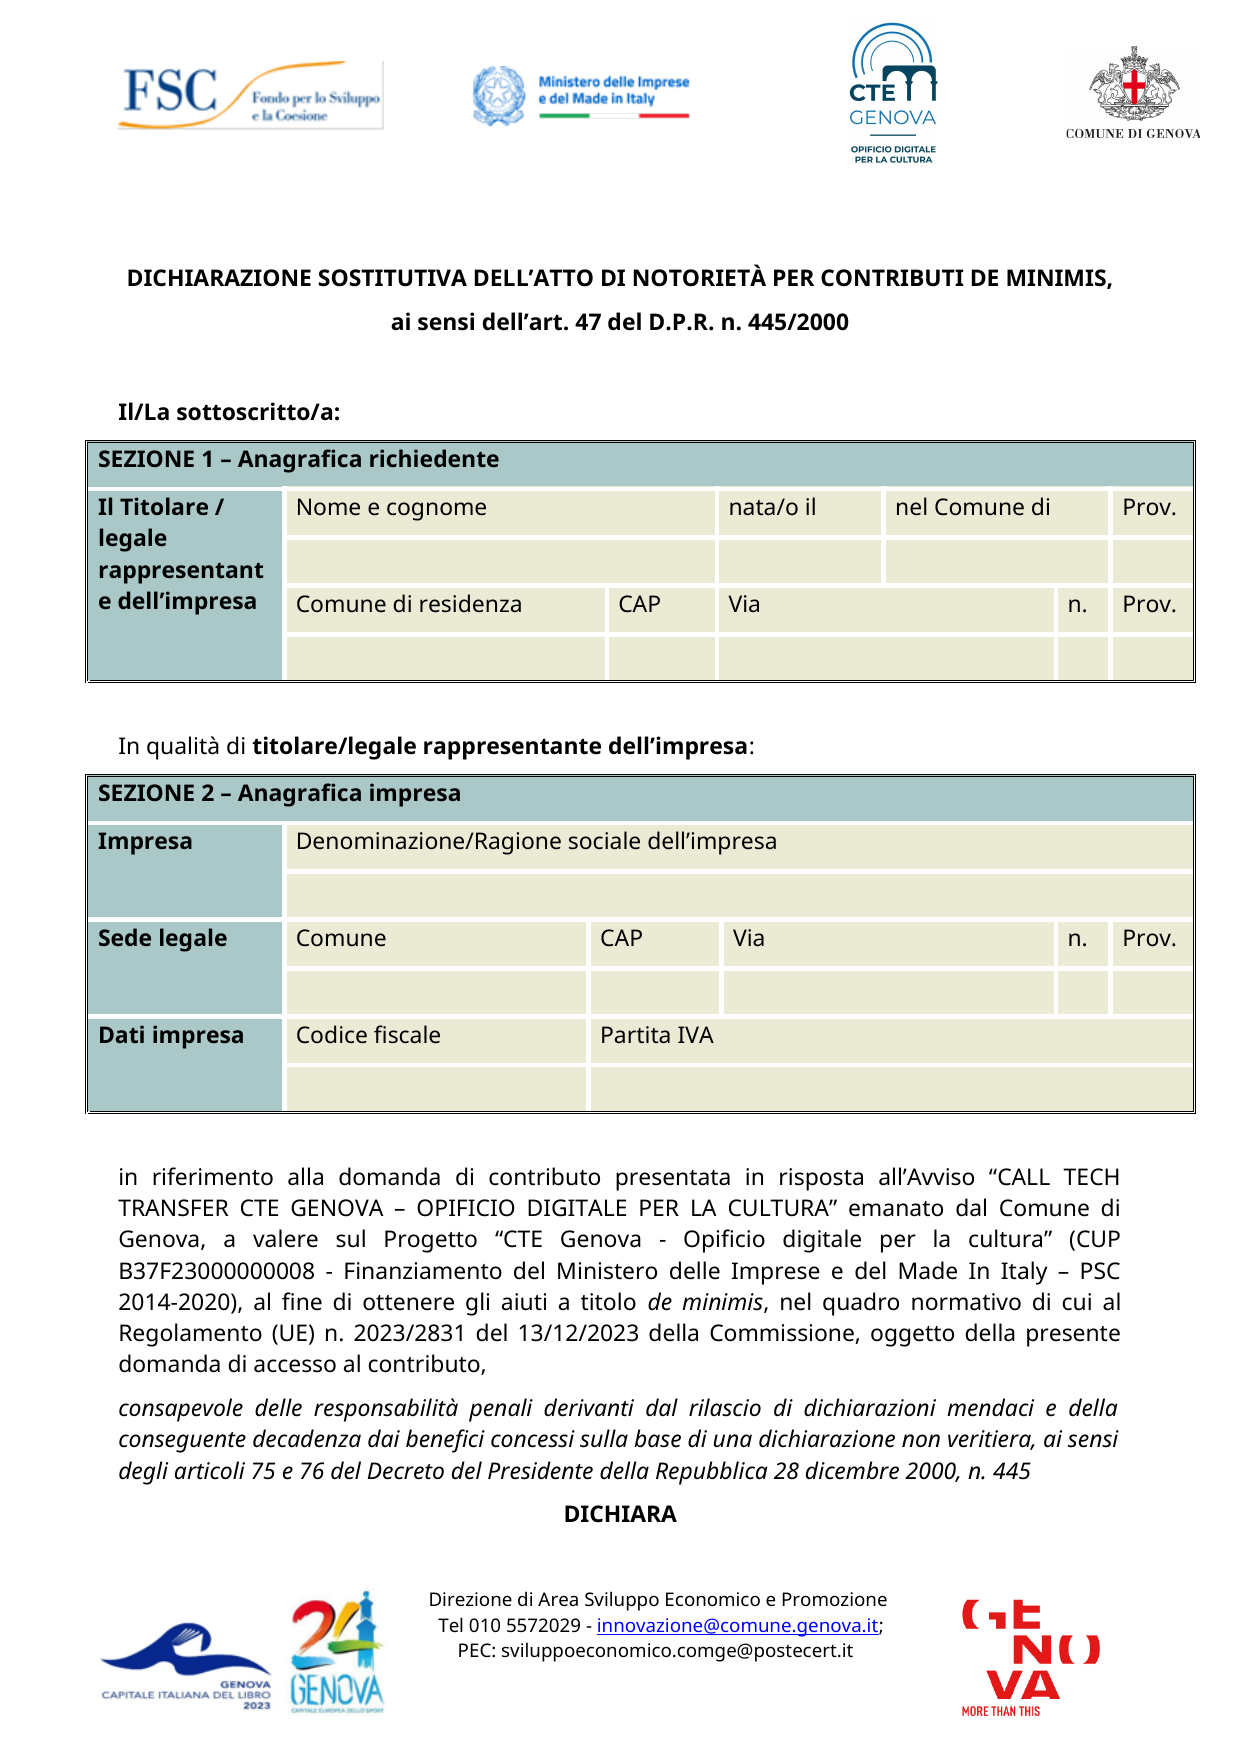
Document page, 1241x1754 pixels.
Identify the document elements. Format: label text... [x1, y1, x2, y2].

table_cell CAP [609, 588, 715, 632]
text Il/La sottoscritto/a: [118, 396, 1122, 427]
table_header SEZIONE 1 – Anagrafica richiedente [88, 443, 1193, 486]
table_cell Prov. [1113, 922, 1193, 966]
table_cell [287, 971, 586, 1014]
table_cell [1058, 637, 1108, 680]
table_cell [1113, 971, 1193, 1014]
picture [923, 1565, 1128, 1746]
table_cell [591, 971, 719, 1014]
table_cell Via [724, 922, 1054, 966]
table_cell [1113, 540, 1193, 583]
table_cell Comune di residenza [287, 588, 605, 632]
table_cell [724, 971, 1054, 1014]
table_cell nata/o il [719, 491, 881, 535]
table_cell [719, 540, 881, 583]
table_cell [609, 637, 715, 680]
table_cell Comune [287, 922, 586, 966]
table_cell Nome e cognome [287, 491, 715, 535]
table_cell Dati impresa [88, 1019, 282, 1111]
table_cell CAP [591, 922, 719, 966]
table_cell [287, 874, 1193, 917]
table_cell n. [1058, 588, 1108, 632]
text DICHIARA [118, 1498, 1122, 1529]
picture [1066, 46, 1200, 138]
table_cell [1058, 971, 1108, 1014]
table_cell Impresa [88, 825, 282, 917]
table_cell [591, 1067, 1193, 1111]
table_cell Via [719, 588, 1054, 632]
table_cell Codice fiscale [287, 1019, 586, 1063]
table_cell [719, 637, 1054, 680]
table_cell [287, 637, 605, 680]
table_cell [886, 540, 1108, 583]
table_header SEZIONE 2 – Anagrafica impresa [88, 777, 1193, 821]
table_cell [287, 540, 715, 583]
table_cell [1113, 637, 1193, 680]
subtitle DICHIARAZIONE SOSTITUTIVA DELL’ATTO DI NOTORIETÀ PER CONTRIBUTI DE MINIMIS, [118, 262, 1122, 293]
picture [118, 16, 1064, 166]
text consapevole delle responsabilità penali derivanti dal rilascio di dichiarazioni mendaci e della conseguente decadenza dai benefici concessi sulla base di una dichiarazione non veritiera, ai sensi degli articoli 75 e 76 del Decreto del Presidente della Repubblica 28 dicembre 2000, n. 445 [118, 1392, 1122, 1486]
table_cell [287, 1067, 586, 1111]
table_cell Sede legale [88, 922, 282, 1014]
table_cell Prov. [1113, 588, 1193, 632]
table_cell Il Titolare / legale rappresentante dell’impresa [88, 491, 282, 680]
table_cell Partita IVA [591, 1019, 1193, 1063]
table_cell nel Comune di [886, 491, 1108, 535]
picture [96, 1586, 387, 1714]
table_cell Prov. [1113, 491, 1193, 535]
table_cell Denominazione/Ragione sociale dell’impresa [287, 825, 1193, 869]
text in riferimento alla domanda di contributo presentata in risposta all’Avviso “CALL TECH TRANSFER CTE GENOVA – OPIFICIO DIGITALE PER LA CULTURA” emanato dal Comune di Genova, a valere sul Progetto “CTE Genova - Opificio digitale per la cultura” (CUP B37F23000000008 - Finanziamento del Ministero delle Imprese e del Made In Italy – PSC 2014-2020), al fine di ottenere gli aiuti a titolo de minimis, nel quadro normativo di cui al Regolamento (UE) n. 2023/2831 del 13/12/2023 della Commissione, oggetto della presente domanda di accesso al contributo, [118, 1161, 1122, 1379]
table_cell n. [1058, 922, 1108, 966]
subtitle ai sensi dell’art. 47 del D.P.R. n. 445/2000 [118, 306, 1122, 337]
text In qualità di titolare/legale rappresentante dell’impresa: [118, 730, 1122, 761]
